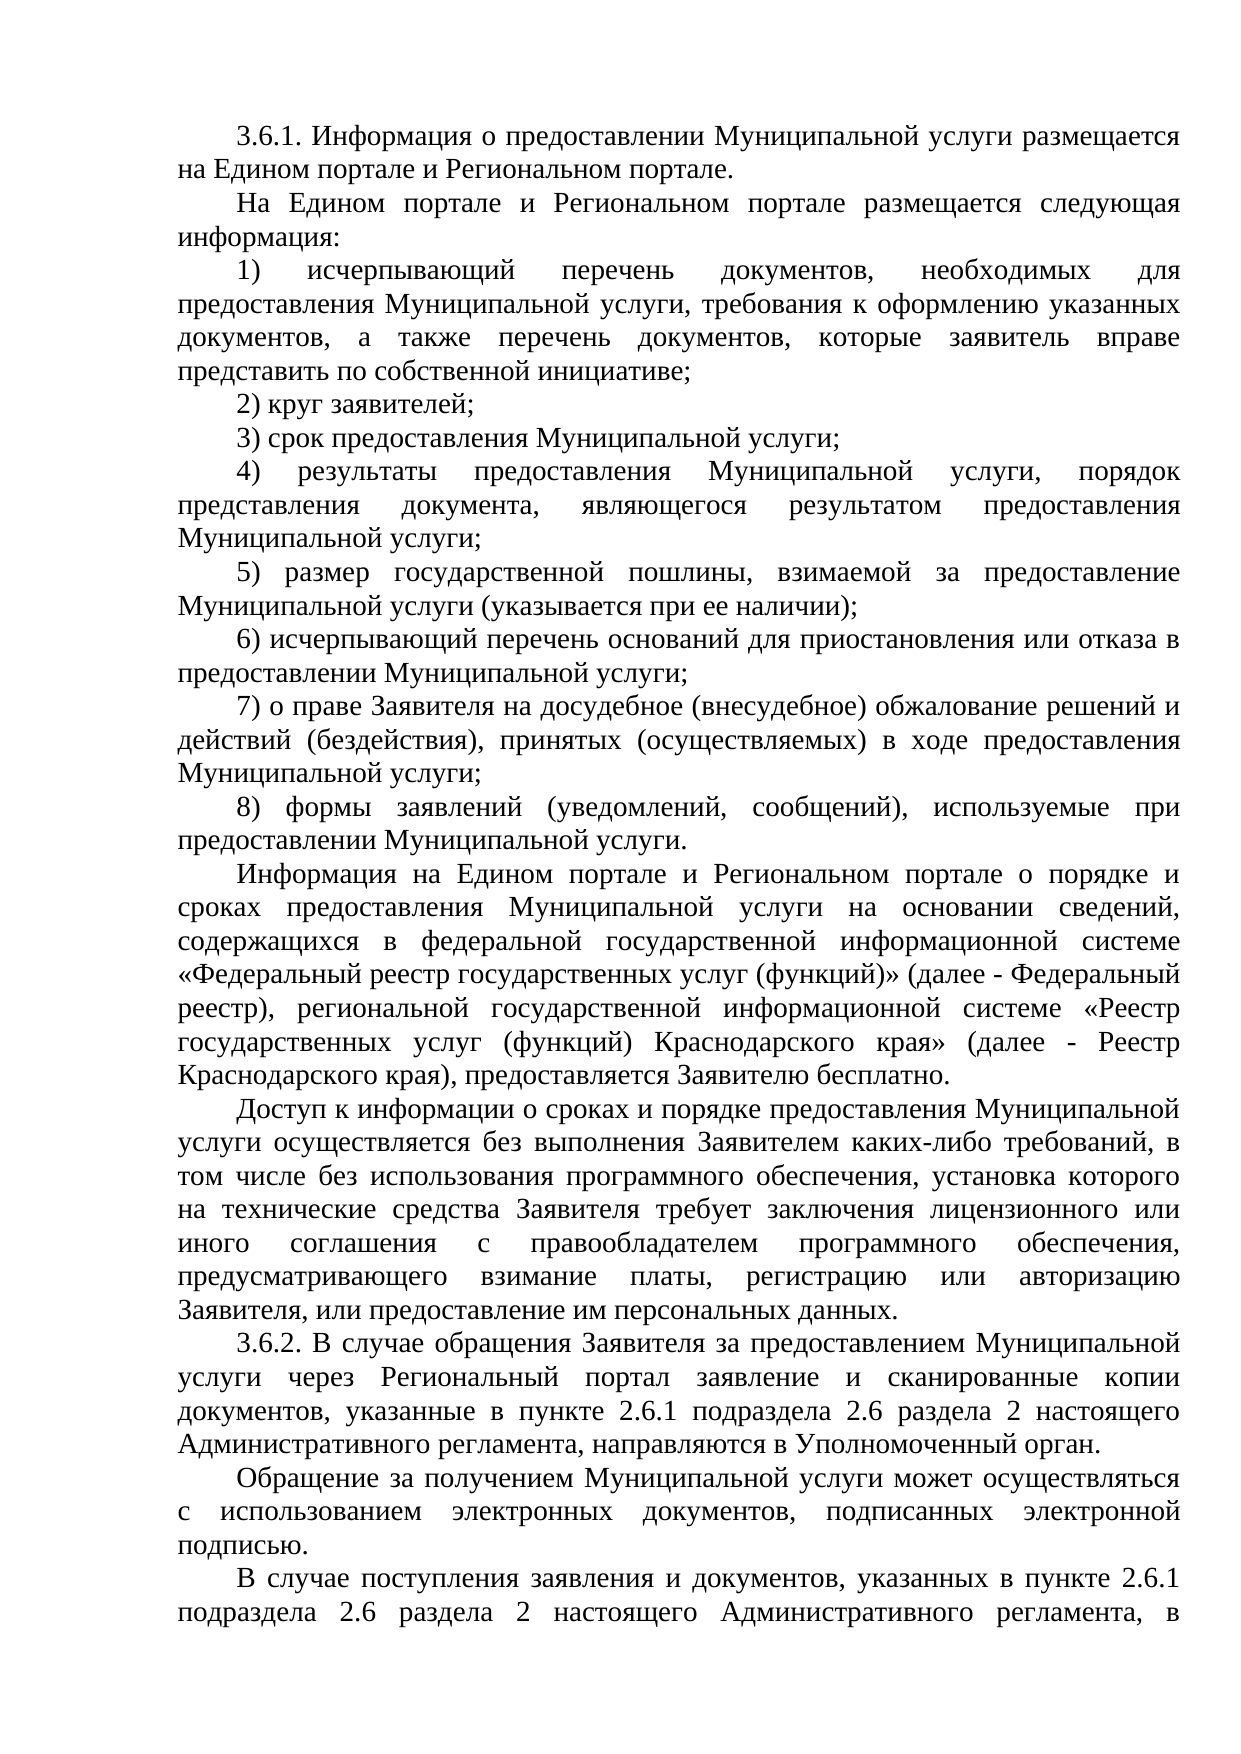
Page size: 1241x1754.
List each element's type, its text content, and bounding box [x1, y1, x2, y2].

text Обращение за получением Муниципальной услуги может осуществляться с использованием электронных документов, подписанных электронной подписью. [177, 1460, 1181, 1560]
text 5) размер государственной пошлины, взимаемой за предоставление Муниципальной услуги (указывается при ее наличии); [177, 554, 1181, 621]
text Информация на Едином портале и Региональном портале о порядке и сроках предоставления Муниципальной услуги на основании сведений, содержащихся в федеральной государственной информационной системе «Федеральный реестр государственных услуг (функций)» (далее - Федеральный реестр), региональной государственной информационной системе «Реестр государственных услуг (функций) Краснодарского края» (далее - Реестр Краснодарского края), предоставляется Заявителю бесплатно. [177, 856, 1181, 1091]
text 4) результаты предоставления Муниципальной услуги, порядок представления документа, являющегося результатом предоставления Муниципальной услуги; [177, 453, 1181, 554]
text Доступ к информации о сроках и порядке предоставления Муниципальной услуги осуществляется без выполнения Заявителем каких-либо требований, в том числе без использования программного обеспечения, установка которого на технические средства Заявителя требует заключения лицензионного или иного соглашения с правообладателем программного обеспечения, предусматривающего взимание платы, регистрацию или авторизацию Заявителя, или предоставление им персональных данных. [177, 1091, 1181, 1326]
text 6) исчерпывающий перечень оснований для приостановления или отказа в предоставлении Муниципальной услуги; [177, 621, 1181, 688]
text 7) о праве Заявителя на досудебное (внесудебное) обжалование решений и действий (бездействия), принятых (осуществляемых) в ходе предоставления Муниципальной услуги; [177, 688, 1181, 789]
text 8) формы заявлений (уведомлений, сообщений), используемые при предоставлении Муниципальной услуги. [177, 789, 1181, 856]
text 3) срок предоставления Муниципальной услуги; [177, 420, 1181, 453]
text 2) круг заявителей; [177, 386, 1181, 420]
text 3.6.2. В случае обращения Заявителя за предоставлением Муниципальной услуги через Региональный портал заявление и сканированные копии документов, указанные в пункте 2.6.1 подраздела 2.6 раздела 2 настоящего Административного регламента, направляются в Уполномоченный орган. [177, 1326, 1181, 1460]
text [177, 1560, 1181, 1627]
text 1) исчерпывающий перечень документов, необходимых для предоставления Муниципальной услуги, требования к оформлению указанных документов, а также перечень документов, которые заявитель вправе представить по собственной инициативе; [177, 252, 1181, 386]
text 3.6.1. Информация о предоставлении Муниципальной услуги размещается на Едином портале и Региональном портале. [177, 118, 1181, 185]
text На Едином портале и Региональном портале размещается следующая информация: [177, 185, 1181, 252]
